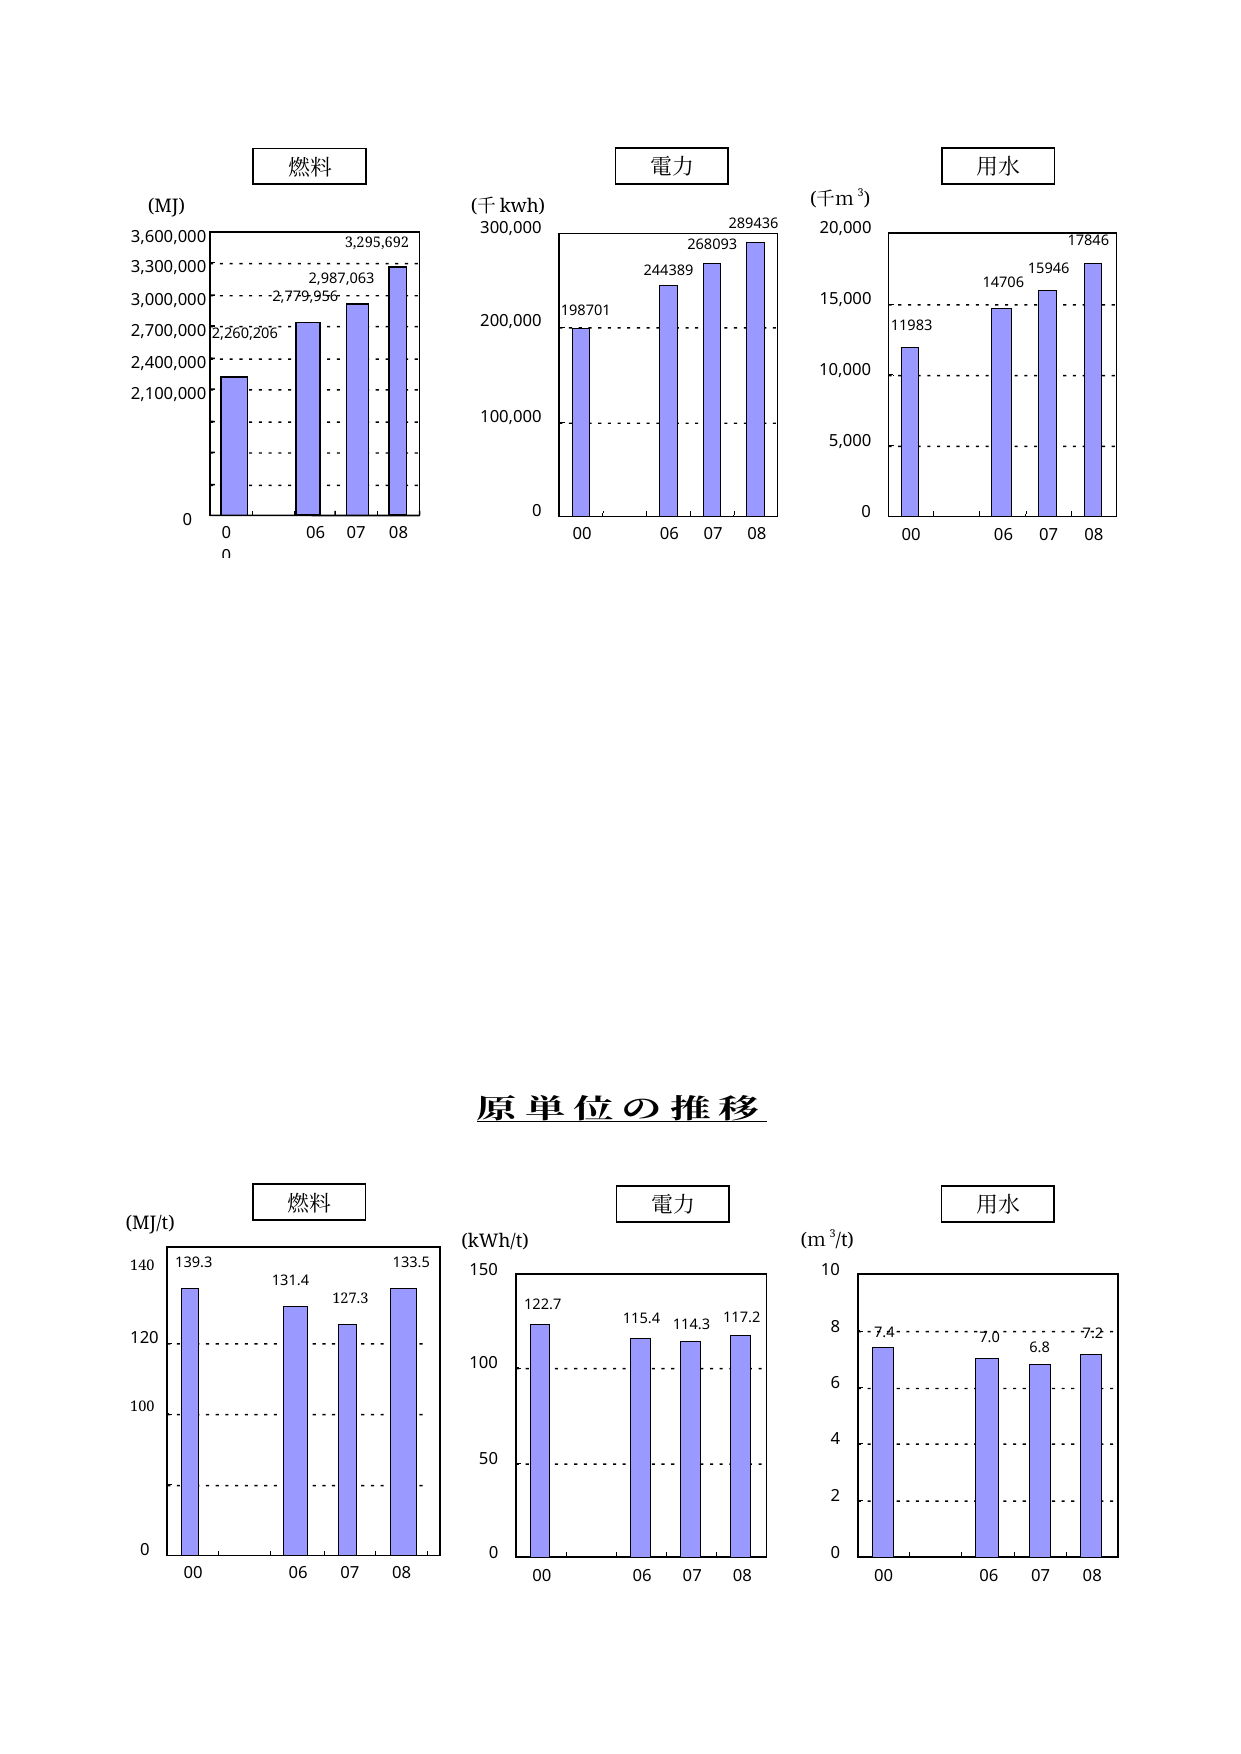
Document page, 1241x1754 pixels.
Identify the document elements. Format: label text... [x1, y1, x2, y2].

text 原単位の推移 [138, 1070, 1105, 1143]
